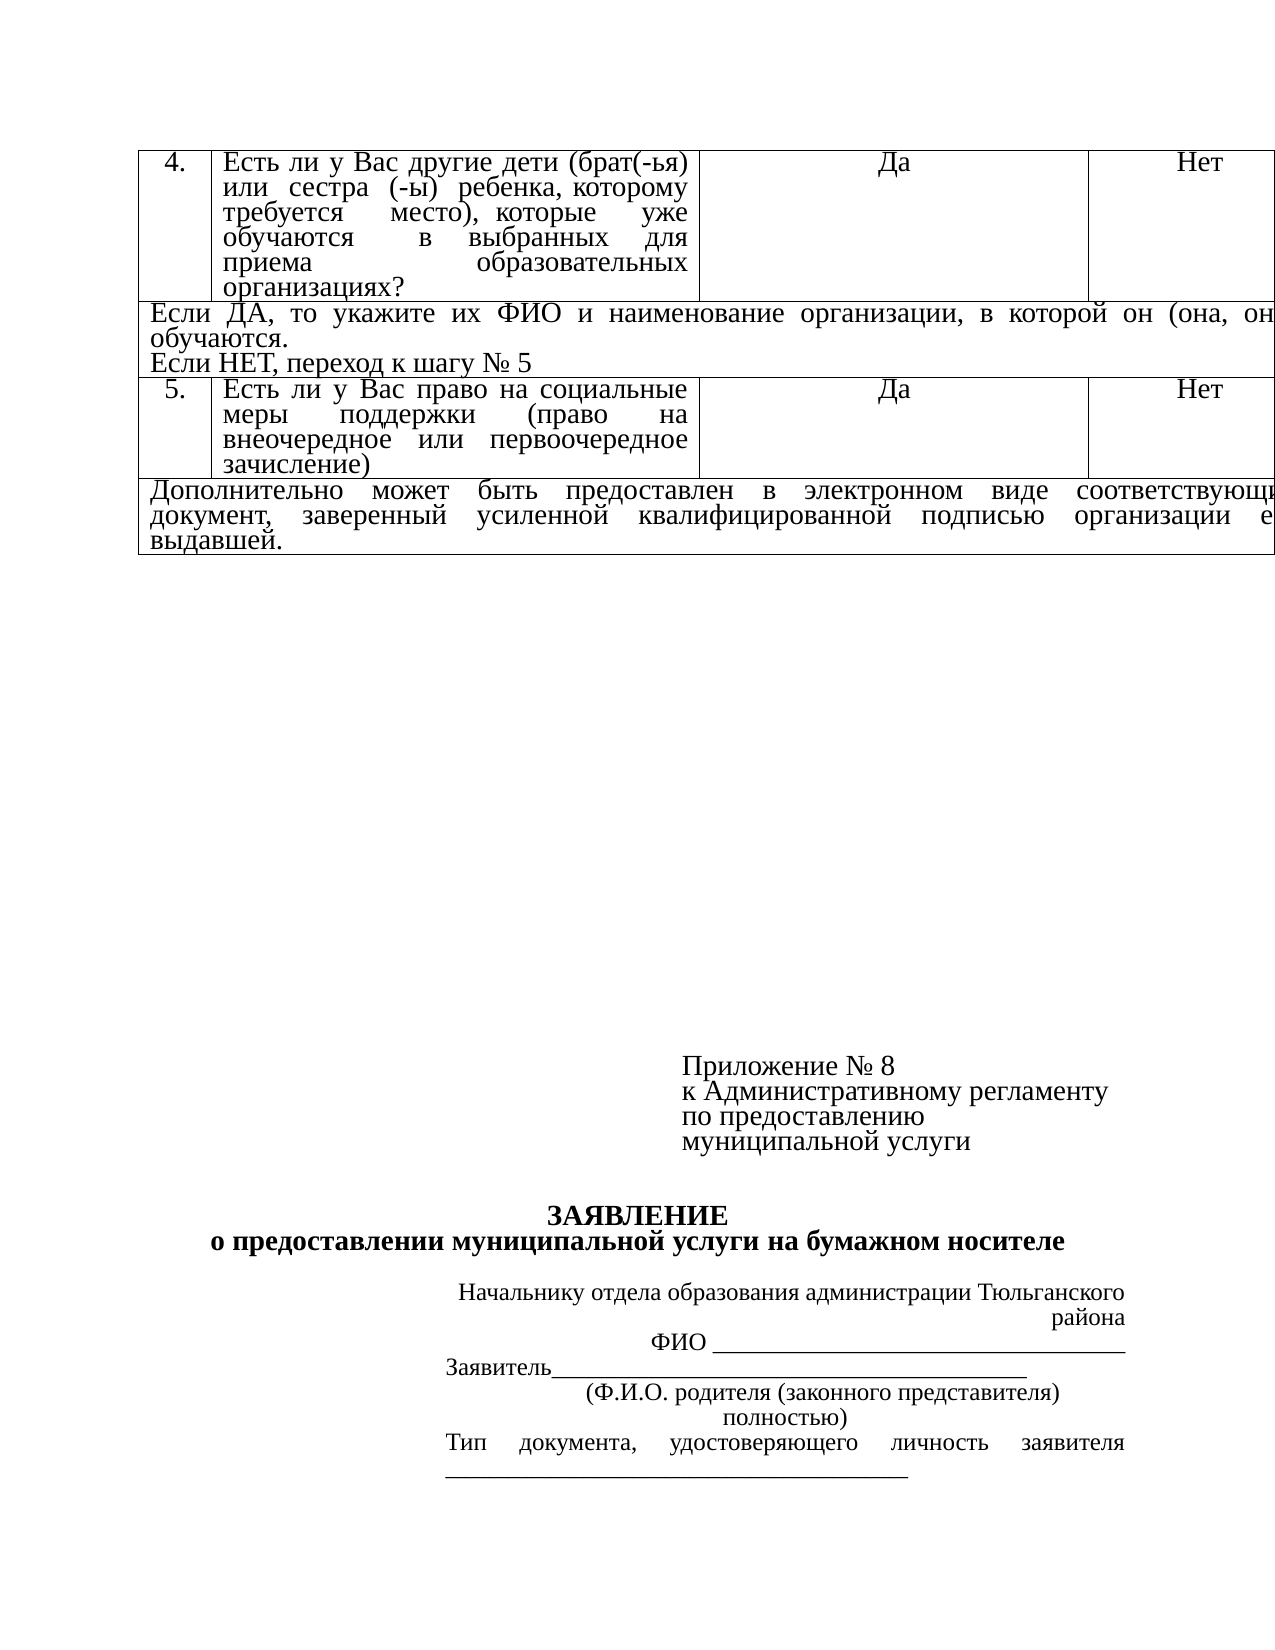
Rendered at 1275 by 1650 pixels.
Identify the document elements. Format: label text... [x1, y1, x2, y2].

text (Ф.И.О. родителя (законного представителя) полностью) [445, 1380, 1125, 1430]
table_cell Если ДА, то укажите их ФИО и наименование организации, в которой он (она, они) обучаются. Если НЕТ, переход к шагу № 5 [139, 302, 1274, 377]
text к Административному регламенту по предоставлению муниципальной услуги [682, 1080, 1125, 1155]
table_cell Есть ли у Вас право на социальные меры поддержки (право на внеочередное или первоочередное зачисление) [212, 378, 699, 478]
table_cell Нет [1089, 378, 1274, 478]
text Заявитель______________________________________ [445, 1355, 1125, 1380]
text Начальнику отдела образования администрации Тюльганского района [431, 1280, 1125, 1330]
table_cell Нет [1089, 151, 1274, 301]
table_cell Да [700, 151, 1088, 301]
text Приложение № 8 [682, 1055, 1125, 1080]
table_cell Есть ли у Вас другие дети (брат(-ья) или сестра (-ы) ребенка, которому требуется место), которые уже обучаются в выбранных для приема образовательных организациях? [212, 151, 699, 301]
text Тип документа, удостоверяющего личность заявителя _____________________________________ [445, 1430, 1125, 1480]
table_cell 4. [139, 151, 211, 301]
table_cell 5. [139, 378, 211, 478]
table_cell Дополнительно может быть предоставлен в электронном виде соответствующий документ, заверенный усиленной квалифицированной подписью организации его выдавшей. [139, 479, 1274, 554]
text о предоставлении муниципальной услуги на бумажном носителе [150, 1230, 1125, 1255]
table_cell Да [700, 378, 1088, 478]
text ЗАЯВЛЕНИЕ [150, 1205, 1125, 1230]
text ФИО _________________________________ [431, 1330, 1125, 1355]
